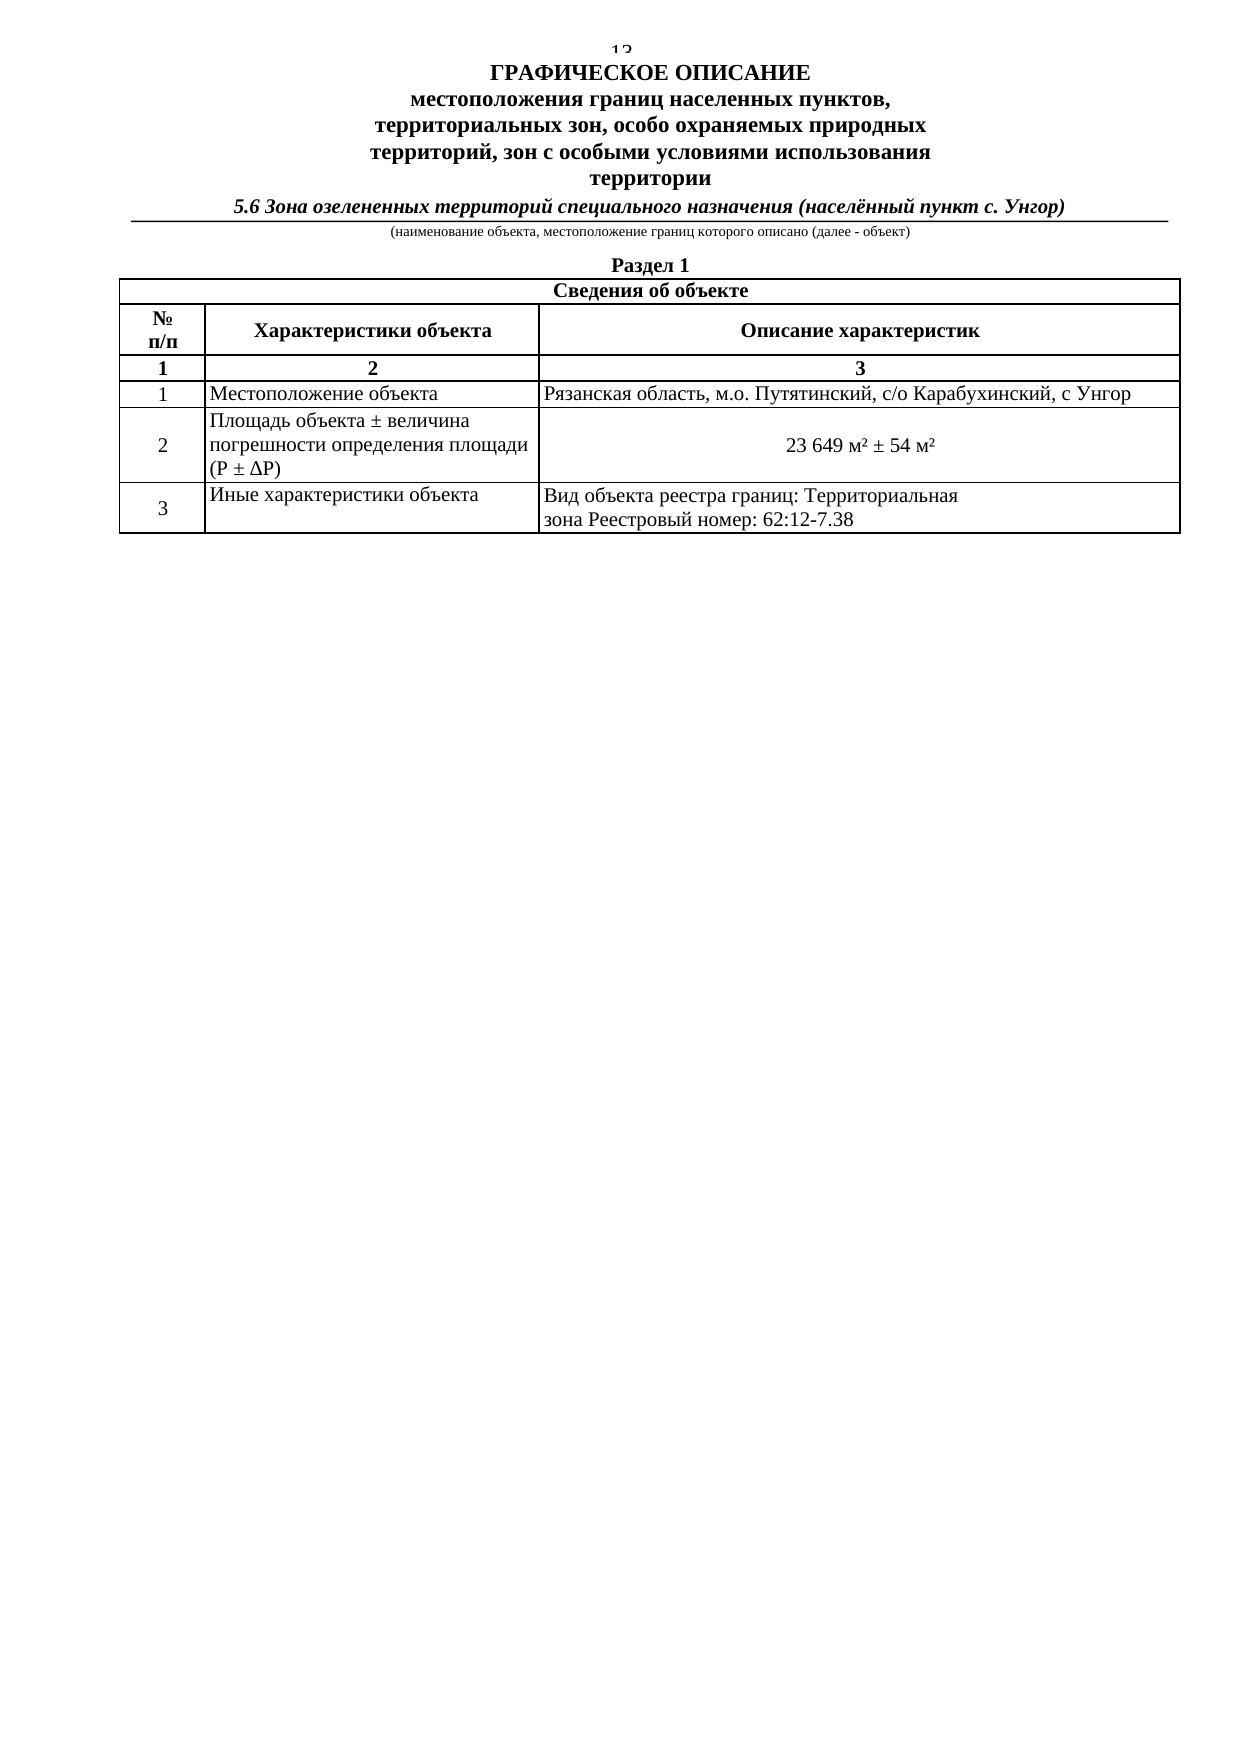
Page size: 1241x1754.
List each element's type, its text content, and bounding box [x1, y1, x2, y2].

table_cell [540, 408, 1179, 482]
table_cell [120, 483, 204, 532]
text ГРАФИЧЕСКОЕ ОПИСАНИЕ [314, 59, 987, 85]
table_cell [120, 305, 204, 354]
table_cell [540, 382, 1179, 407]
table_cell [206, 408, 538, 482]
text Раздел 1 [314, 253, 987, 277]
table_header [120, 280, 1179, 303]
text 5.6 Зона озелененных территорий специального назначения (населённый пункт с. Унгор) [233, 194, 1194, 218]
text местоположения границ населенных пунктов, территориальных зон, особо охраняемых природных территорий, зон с особыми условиями использования территории [314, 85, 987, 190]
text (наименование объекта, местоположение границ которого описано (далее - объект) [314, 218, 987, 239]
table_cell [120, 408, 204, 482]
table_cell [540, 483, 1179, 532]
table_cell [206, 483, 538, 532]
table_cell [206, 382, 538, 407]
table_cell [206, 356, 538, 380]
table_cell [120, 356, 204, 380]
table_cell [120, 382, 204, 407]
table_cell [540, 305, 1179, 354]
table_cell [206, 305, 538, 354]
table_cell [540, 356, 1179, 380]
